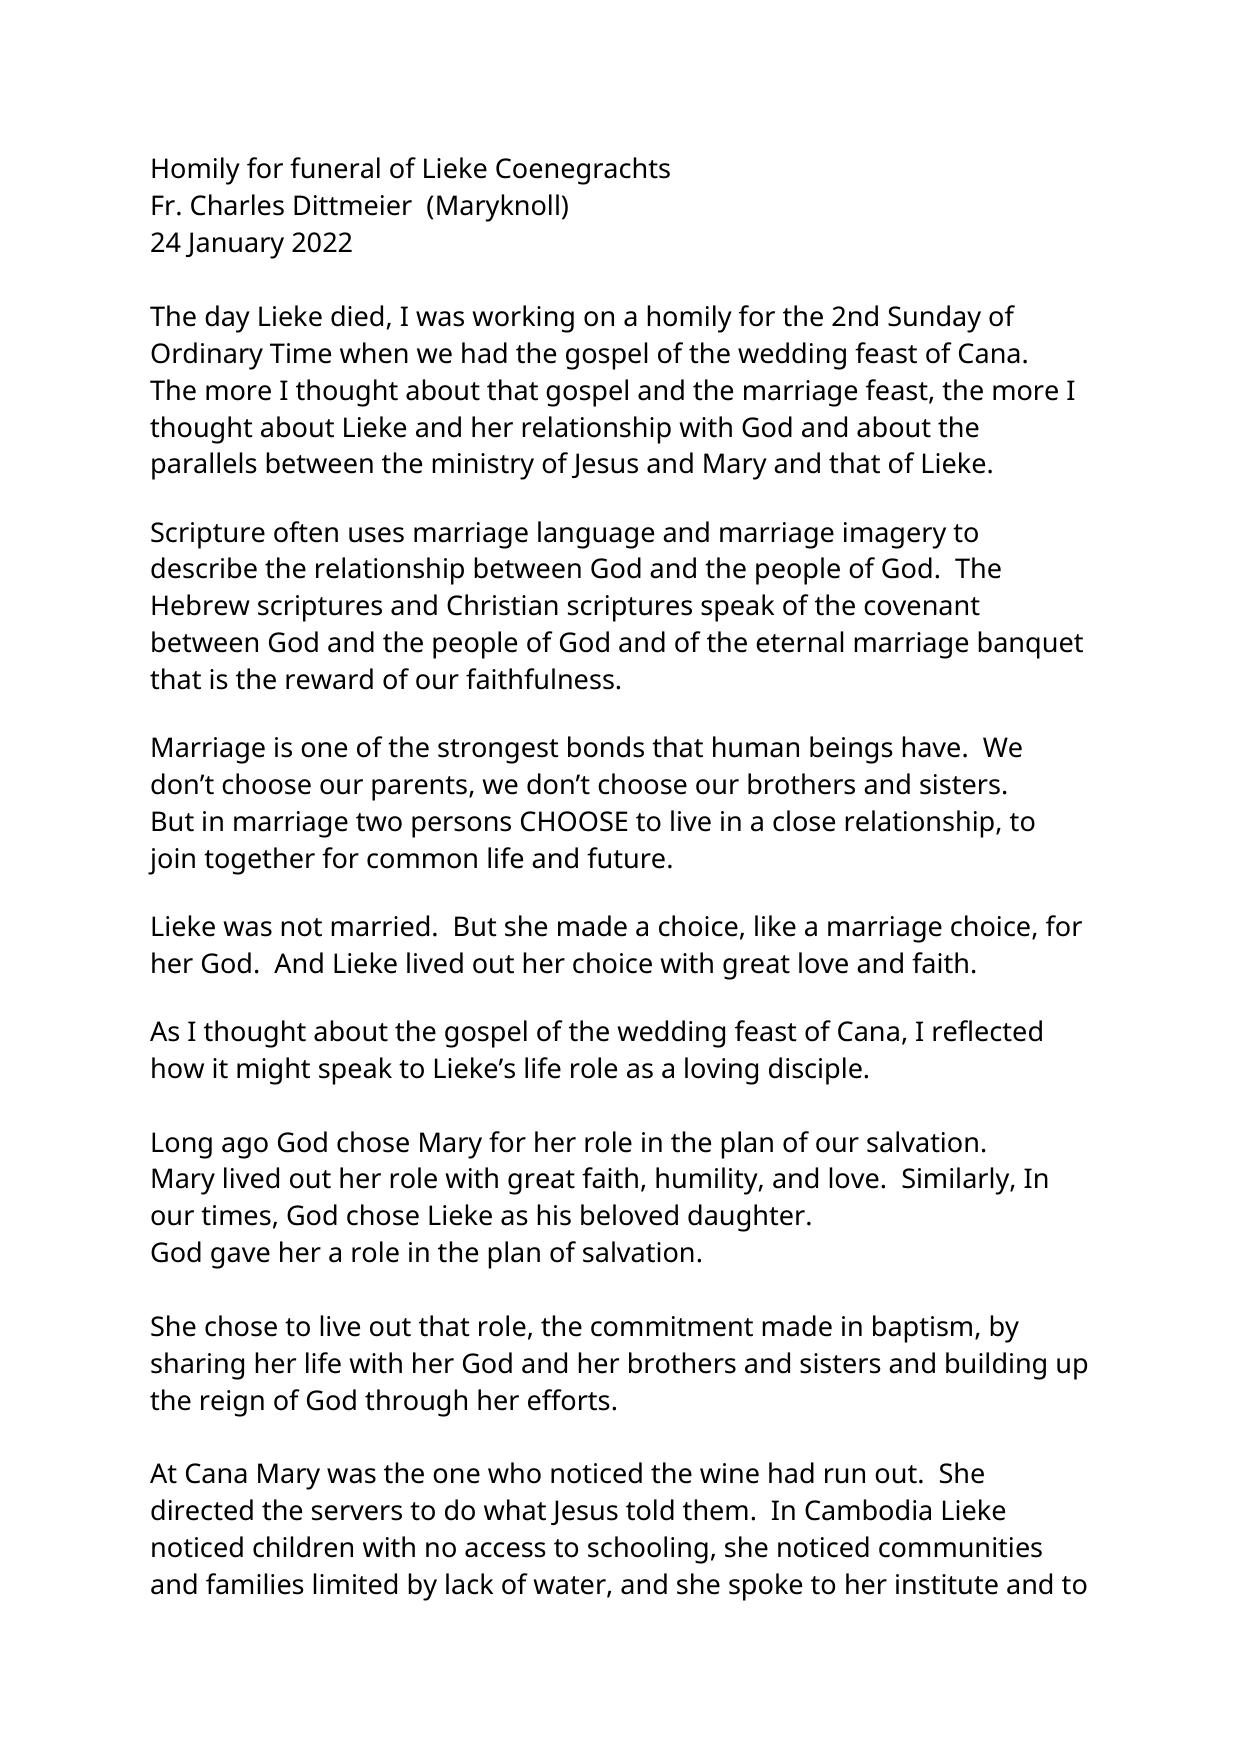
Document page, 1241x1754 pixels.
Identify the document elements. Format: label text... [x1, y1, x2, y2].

text God gave her a role in the plan of salvation. [150, 1234, 1090, 1271]
text Long ago God chose Mary for her role in the plan of our salvation. [150, 1123, 1090, 1160]
text The day Lieke died, I was working on a homily for the 2nd Sunday of Ordinary Time when we had the gospel of the wedding feast of Cana. The more I thought about that gospel and the marriage feast, the more I thought about Lieke and her relationship with God and about the parallels between the ministry of Jesus and Mary and that of Lieke. [150, 297, 1090, 513]
text But in marriage two persons CHOOSE to live in a close relationship, to join together for common life and future. [150, 802, 1090, 907]
text Lieke was not married. But she made a choice, like a marriage choice, for her God. And Lieke lived out her choice with great love and faith. [150, 907, 1090, 1012]
text Homily for funeral of Lieke Coenegrachts [150, 150, 1090, 187]
text As I thought about the gospel of the wedding feast of Cana, I reflected how it might speak to Lieke’s life role as a loving disciple. [150, 1012, 1090, 1086]
text 24 January 2022 [150, 224, 1090, 261]
text Fr. Charles Dittmeier (Maryknoll) [150, 187, 1090, 224]
text Mary lived out her role with great faith, humility, and love. Similarly, In our times, God chose Lieke as his beloved daughter. [150, 1160, 1090, 1234]
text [150, 1455, 1090, 1602]
text Scripture often uses marriage language and marriage imagery to describe the relationship between God and the people of God. The Hebrew scriptures and Christian scriptures speak of the covenant between God and the people of God and of the eternal marriage banquet that is the reward of our faithfulness. [150, 513, 1090, 729]
text She chose to live out that role, the commitment made in baptism, by sharing her life with her God and her brothers and sisters and building up the reign of God through her efforts. [150, 1307, 1090, 1418]
text Marriage is one of the strongest bonds that human beings have. We don’t choose our parents, we don’t choose our brothers and sisters. [150, 729, 1090, 802]
